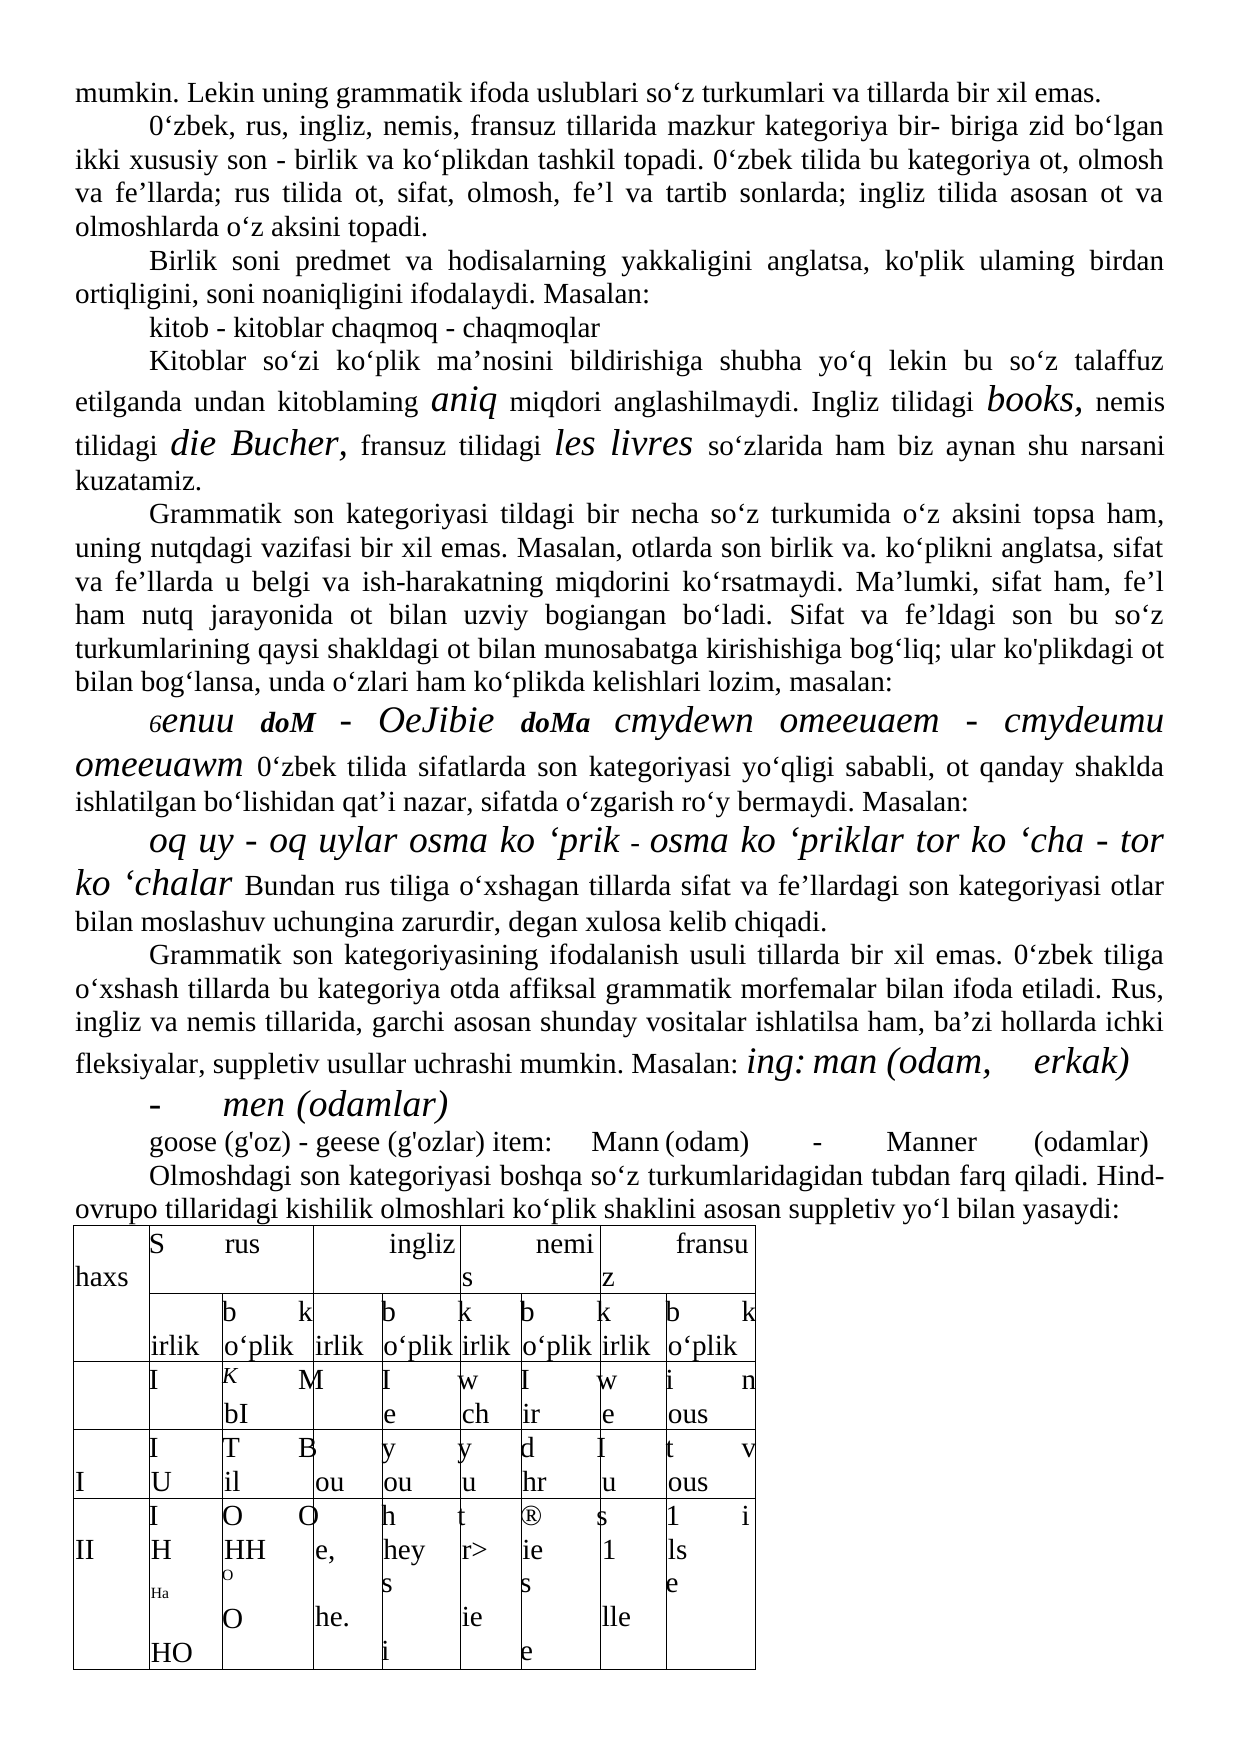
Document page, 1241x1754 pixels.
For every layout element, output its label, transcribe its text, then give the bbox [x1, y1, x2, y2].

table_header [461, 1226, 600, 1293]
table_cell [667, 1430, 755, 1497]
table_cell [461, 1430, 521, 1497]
text 6enuu doM - OeJibie doMa cmydewn omeeuaem - cmydeumu omeeuawm 0‘zbek tilida sifatlarda son kategoriyasi yo‘qligi sababli, ot qanday shaklda ishlatilgan bo‘lishidan qat’i nazar, sifatda o‘zgarish ro‘y bermaydi. Masalan: [75, 698, 1165, 818]
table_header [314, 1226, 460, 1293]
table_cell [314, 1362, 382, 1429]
text Olmoshdagi son kategoriyasi boshqa so‘z turkumlaridagidan tubdan farq qiladi. Hind-ovrupo tillaridagi kishilik olmoshlari ko‘plik shaklini asosan suppletiv yo‘l bilan yasaydi: [75, 1158, 1165, 1225]
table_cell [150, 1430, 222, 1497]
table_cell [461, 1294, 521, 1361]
text Kitoblar so‘zi ko‘plik ma’nosini bildirishiga shubha yo‘q lekin bu so‘z talaffuz etilganda undan kitoblaming aniq miqdori anglashilmaydi. Ingliz tilidagi books, nemis tilidagi die Bucher, fransuz tilidagi les livres so‘zlarida ham biz aynan shu narsani kuzatamiz. [75, 343, 1165, 497]
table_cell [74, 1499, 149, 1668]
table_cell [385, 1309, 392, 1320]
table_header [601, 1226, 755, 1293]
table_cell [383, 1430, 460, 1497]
text Grammatik son kategoriyasining ifodalanish usuli tillarda bir xil emas. 0‘zbek tiliga o‘xshash tillarda bu kategoriya otda affiksal grammatik morfemalar bilan ifoda etiladi. Rus, ingliz va nemis tillarida, garchi asosan shunday vositalar ishlatilsa ham, ba’zi hollarda ichki fleksiyalar, suppletiv usullar uchrashi mumkin. Masalan: ing: man (odam, erkak) - men (odamlar) [75, 937, 1165, 1124]
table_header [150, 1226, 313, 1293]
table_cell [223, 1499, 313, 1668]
text Grammatik son kategoriyasi tildagi bir necha so‘z turkumida o‘z aksini topsa ham, uning nutqdagi vazifasi bir xil emas. Masalan, otlarda son birlik va. ko‘plikni anglatsa, sifat va fe’llarda u belgi va ish-harakatning miqdorini ko‘rsatmaydi. Ma’lumki, sifat ham, fe’l ham nutq jarayonida ot bilan uzviy bogiangan bo‘ladi. Sifat va fe’ldagi son bu so‘z turkumlarining qaysi shakldagi ot bilan munosabatga kirishishiga bog‘liq; ular ko'plikdagi ot bilan bog‘lansa, unda o‘zlari ham ko‘plikda kelishlari lozim, masalan: [75, 497, 1165, 698]
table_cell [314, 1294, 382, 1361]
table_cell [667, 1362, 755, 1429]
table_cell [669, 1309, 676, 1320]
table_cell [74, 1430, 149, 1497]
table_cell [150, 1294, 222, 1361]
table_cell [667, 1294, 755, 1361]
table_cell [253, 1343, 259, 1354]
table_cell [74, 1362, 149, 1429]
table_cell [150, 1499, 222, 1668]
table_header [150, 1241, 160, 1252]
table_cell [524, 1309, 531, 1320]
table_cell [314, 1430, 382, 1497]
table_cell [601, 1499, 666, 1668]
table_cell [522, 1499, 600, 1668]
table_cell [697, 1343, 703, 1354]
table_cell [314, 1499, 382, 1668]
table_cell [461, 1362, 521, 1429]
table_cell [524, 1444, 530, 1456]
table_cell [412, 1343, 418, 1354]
text 0‘zbek, rus, ingliz, nemis, fransuz tillarida mazkur kategoriya bir- biriga zid bo‘lgan ikki xususiy son - birlik va ko‘plikdan tashkil topadi. 0‘zbek tilida bu kategoriya ot, olmosh va fe’llarda; rus tilida ot, sifat, olmosh, fe’l va tartib sonlarda; ingliz tilida asosan ot va olmoshlarda o‘z aksini topadi. [75, 108, 1165, 243]
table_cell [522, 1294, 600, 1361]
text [75, 75, 1165, 108]
text Birlik soni predmet va hodisalarning yakkaligini anglatsa, ko'plik ulaming birdan ortiqligini, soni noaniqligini ifodalaydi. Masalan: [75, 243, 1165, 310]
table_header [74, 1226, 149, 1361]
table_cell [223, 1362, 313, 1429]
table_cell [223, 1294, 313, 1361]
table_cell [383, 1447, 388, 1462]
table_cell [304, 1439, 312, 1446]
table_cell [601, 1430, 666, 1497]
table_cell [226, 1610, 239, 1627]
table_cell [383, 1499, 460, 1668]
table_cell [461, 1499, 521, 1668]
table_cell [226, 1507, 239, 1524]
text oq uy - oq uylar osma ko ‘prik - osma ko ‘priklar tor ko ‘cha - tor ko ‘chalar Bundan rus tiliga o‘xshagan tillarda sifat va fe’llardagi son kategoriyasi otlar bilan moslashuv uchungina zarurdir, degan xulosa kelib chiqadi. [75, 818, 1165, 937]
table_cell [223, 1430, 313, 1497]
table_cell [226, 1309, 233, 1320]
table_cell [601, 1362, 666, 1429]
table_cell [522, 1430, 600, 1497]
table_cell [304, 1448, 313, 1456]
text goose (g'oz) - geese (g'ozlar) item: Mann (odam) - Manner (odamlar) [75, 1124, 1165, 1158]
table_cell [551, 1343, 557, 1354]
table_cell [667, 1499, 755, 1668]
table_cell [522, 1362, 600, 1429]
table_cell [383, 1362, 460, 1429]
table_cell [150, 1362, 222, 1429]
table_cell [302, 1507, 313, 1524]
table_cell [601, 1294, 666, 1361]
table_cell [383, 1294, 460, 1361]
text kitob - kitoblar chaqmoq - chaqmoqlar [75, 310, 1165, 343]
